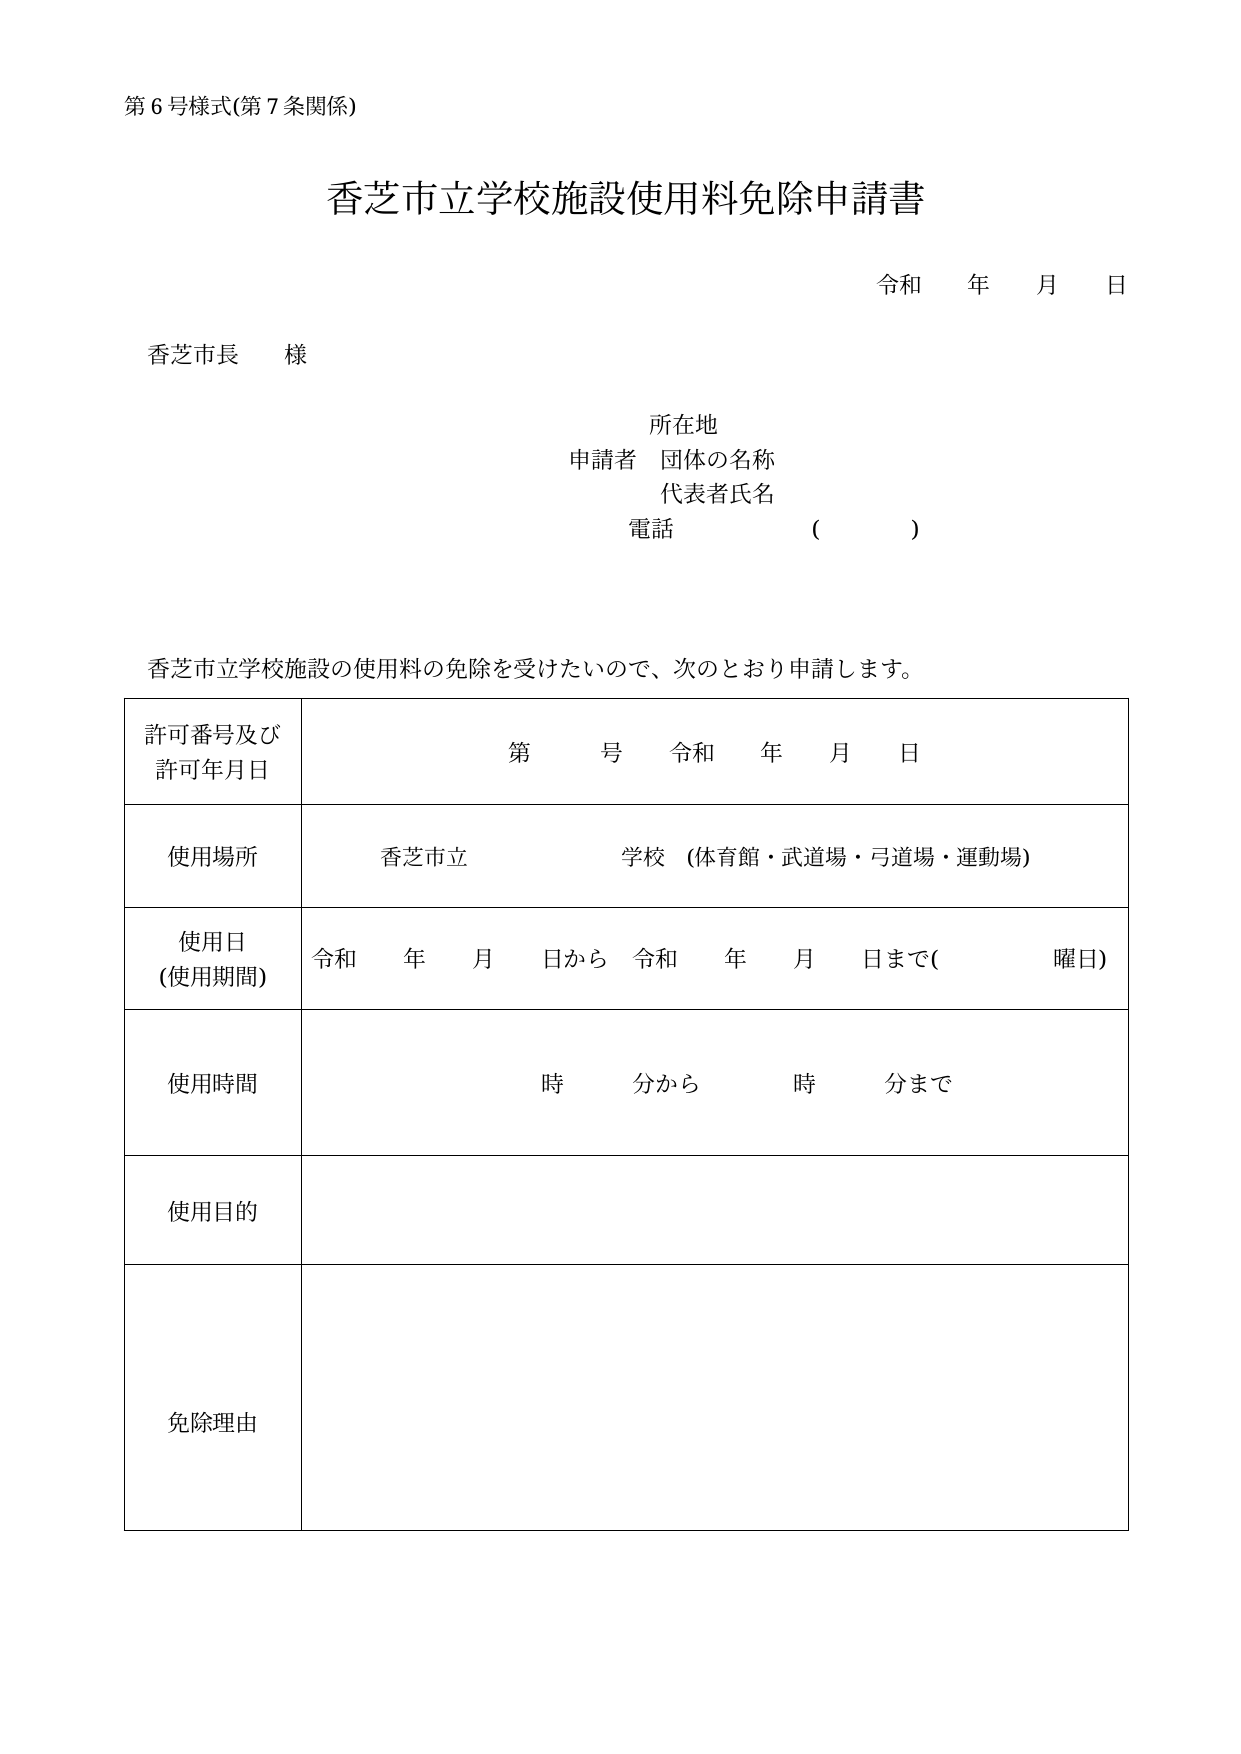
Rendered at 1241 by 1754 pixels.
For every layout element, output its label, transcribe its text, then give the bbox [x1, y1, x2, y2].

table_cell 使用日 (使用期間) [125, 908, 301, 1009]
table_header 第 号 令和 年 月 日 [302, 699, 1128, 804]
text 香芝市立学校施設の使用料の免除を受けたいので、次のとおり申請します。 [124, 650, 1128, 685]
table_cell 免除理由 [125, 1265, 301, 1529]
text 電話 ( ) [124, 511, 1036, 545]
text 代表者氏名 [124, 476, 1036, 511]
table_header 許可番号及び 許可年月日 [125, 699, 301, 804]
table_cell [302, 1156, 1128, 1264]
table_cell 時 分から 時 分まで [302, 1010, 1128, 1155]
table_cell 令和 年 月 日から 令和 年 月 日まで( 曜日) [302, 908, 1128, 1009]
text 香芝市立学校施設使用料免除申請書 [124, 162, 1128, 231]
table_cell 使用目的 [125, 1156, 301, 1264]
table_cell [302, 1265, 1128, 1529]
table_cell 使用場所 [125, 805, 301, 907]
text 令和 年 月 日 [124, 266, 1128, 301]
text 申請者 団体の名称 [124, 441, 1036, 476]
table_cell 使用時間 [125, 1010, 301, 1155]
table_cell 香芝市立 学校 (体育館・武道場・弓道場・運動場) [302, 805, 1128, 907]
text 香芝市長 様 [124, 336, 1128, 371]
text 所在地 [124, 406, 945, 441]
